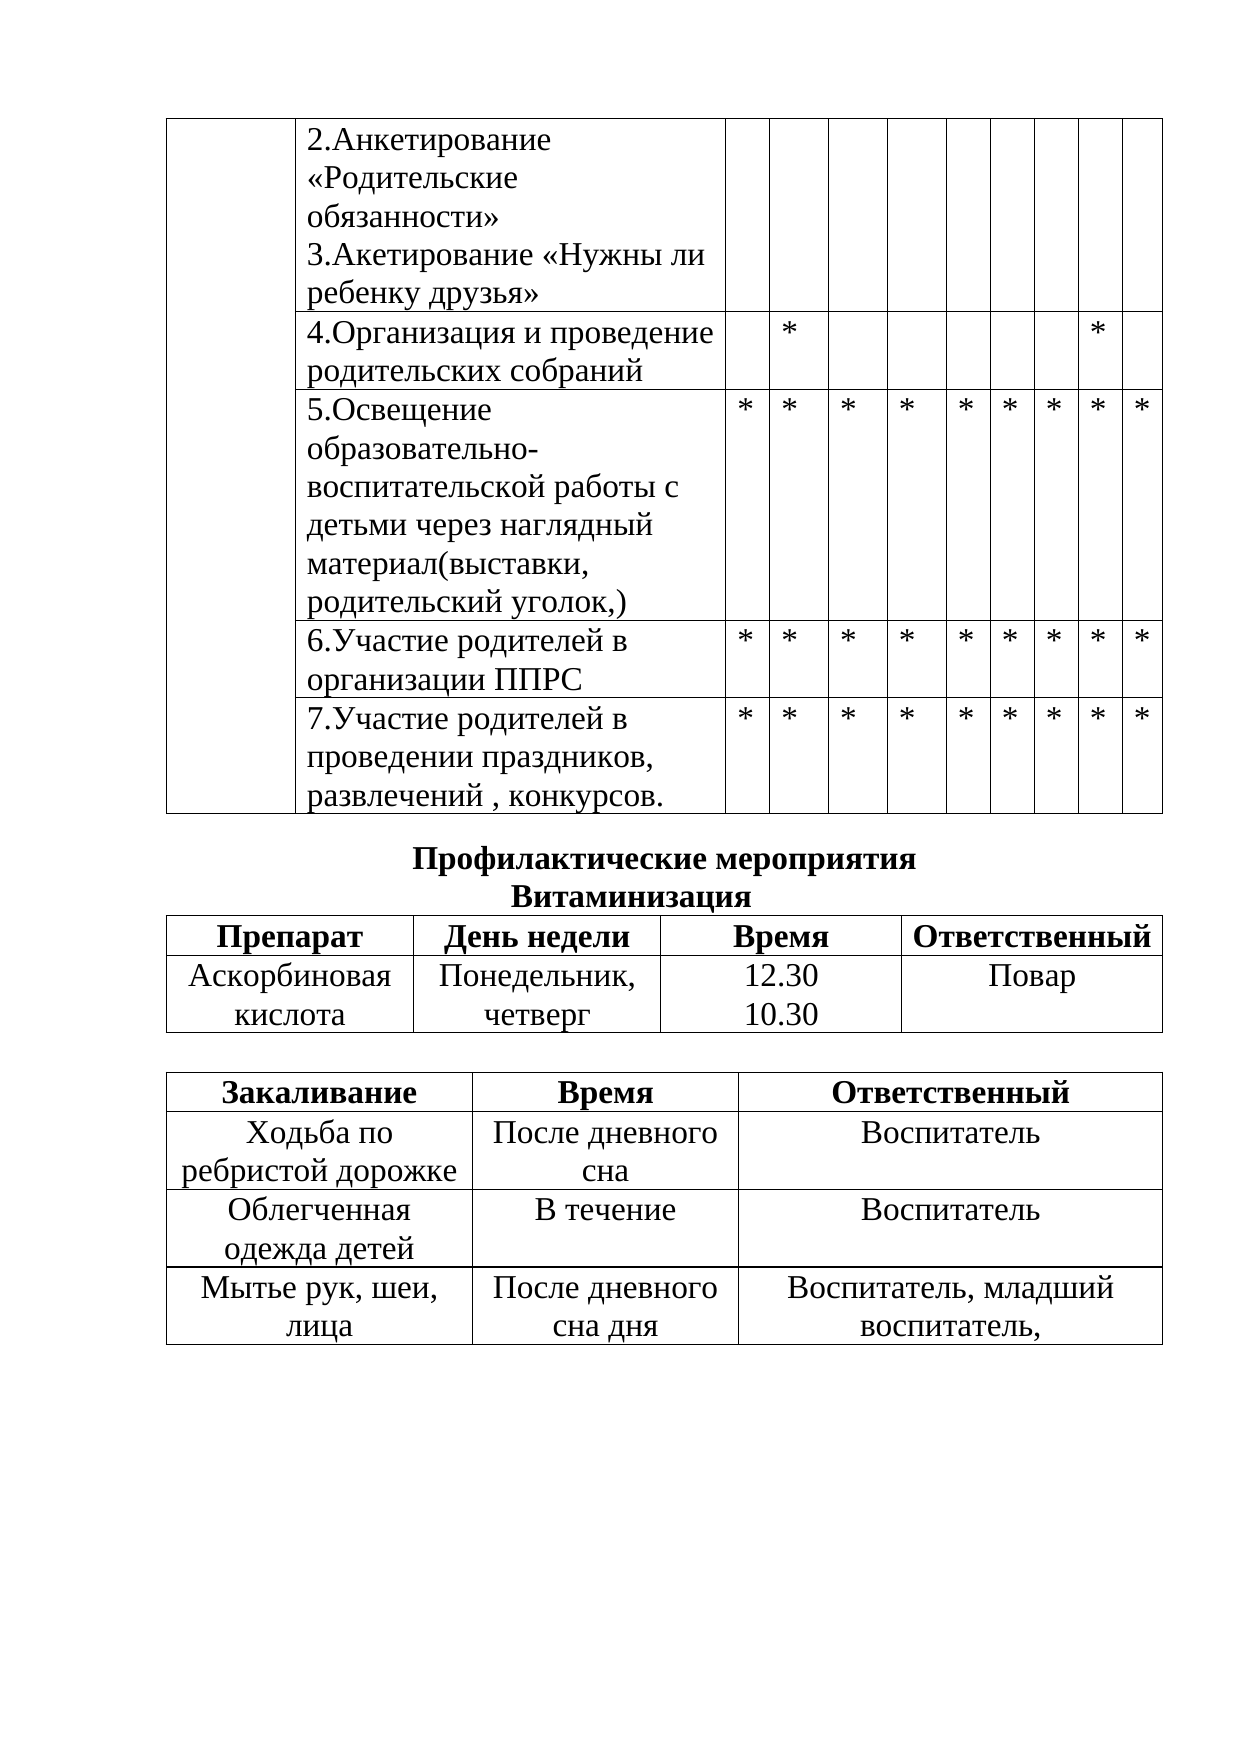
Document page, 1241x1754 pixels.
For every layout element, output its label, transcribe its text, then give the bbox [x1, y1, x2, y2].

table_cell [1035, 119, 1078, 311]
table_cell [726, 119, 769, 311]
table_header Ответственный [902, 916, 1162, 954]
table_cell * [770, 119, 828, 311]
table_cell [1123, 312, 1162, 388]
table_cell [991, 312, 1034, 388]
table_cell 6.Участие родителей в организации ППРС [296, 621, 725, 697]
table_cell * [726, 390, 769, 619]
table_cell * [947, 698, 990, 813]
table_cell * [888, 390, 946, 619]
table_cell * [726, 621, 769, 697]
table_cell После дневного сна дня [473, 1268, 738, 1344]
table_header Ответственный [739, 1073, 1162, 1111]
table_header Закаливание [167, 1073, 472, 1111]
table_cell * [947, 390, 990, 619]
table_cell * [770, 390, 828, 619]
table_cell В течение [473, 1190, 738, 1266]
table_cell [829, 119, 887, 311]
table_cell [296, 119, 725, 311]
table_cell [1079, 119, 1122, 311]
table_cell [726, 312, 769, 388]
table_cell [888, 119, 946, 311]
table_cell * [770, 621, 828, 697]
table_cell * [1079, 621, 1122, 697]
table_cell * [1079, 390, 1122, 619]
table_cell * [770, 698, 828, 813]
table_cell [947, 119, 990, 311]
table_cell * [947, 621, 990, 697]
table_cell [947, 312, 990, 388]
table_cell * [1035, 621, 1078, 697]
table_cell [829, 312, 887, 388]
table_cell Мытье рук, шеи, лица [167, 1268, 472, 1344]
table_cell * [1035, 390, 1078, 619]
table_header День недели [414, 916, 660, 954]
table_cell * [829, 390, 887, 619]
table_cell [1035, 312, 1078, 388]
table_cell * [829, 698, 887, 813]
table_cell * [1079, 312, 1122, 388]
table_cell [1123, 119, 1162, 311]
text Профилактические мероприятия [177, 838, 1152, 877]
table_cell 5.Освещение образовательно-воспитательской работы с детьми через наглядный материал(выставки, родительский уголок,) [296, 390, 725, 619]
table_cell * [829, 621, 887, 697]
table_cell * [1035, 698, 1078, 813]
table_cell * [888, 698, 946, 813]
table_cell * [726, 698, 769, 813]
table_cell * [991, 621, 1034, 697]
table_cell * [1123, 621, 1162, 697]
table_cell Ходьба по ребристой дорожке [167, 1112, 472, 1189]
table_cell Воспитатель [739, 1190, 1162, 1266]
table_cell * [991, 698, 1034, 813]
table_cell * [888, 621, 946, 697]
table_header Время [473, 1073, 738, 1111]
table_header Время [661, 916, 901, 954]
table_cell Воспитатель, младший воспитатель, [739, 1268, 1162, 1344]
table_cell Воспитатель [739, 1112, 1162, 1189]
table_cell 4.Организация и проведение родительских собраний [296, 312, 725, 388]
table_cell 7.Участие родителей в проведении праздников, развлечений , конкурсов. [296, 698, 725, 813]
text Витаминизация [177, 877, 1152, 915]
table_cell [991, 119, 1034, 311]
table_cell Аскорбиновая кислота [167, 956, 413, 1032]
table_cell После дневного сна [473, 1112, 738, 1189]
table_cell * [1079, 698, 1122, 813]
table_cell * [770, 312, 828, 388]
table_cell Облегченная одежда детей [167, 1190, 472, 1266]
table_cell * [1123, 698, 1162, 813]
table_cell Повар [902, 956, 1162, 1032]
table_cell * [1123, 390, 1162, 619]
table_cell Понедельник, четверг [414, 956, 660, 1032]
table_cell [888, 312, 946, 388]
table_cell * [991, 390, 1034, 619]
table_cell 12.30 10.30 [661, 956, 901, 1032]
table_header Препарат [167, 916, 413, 954]
